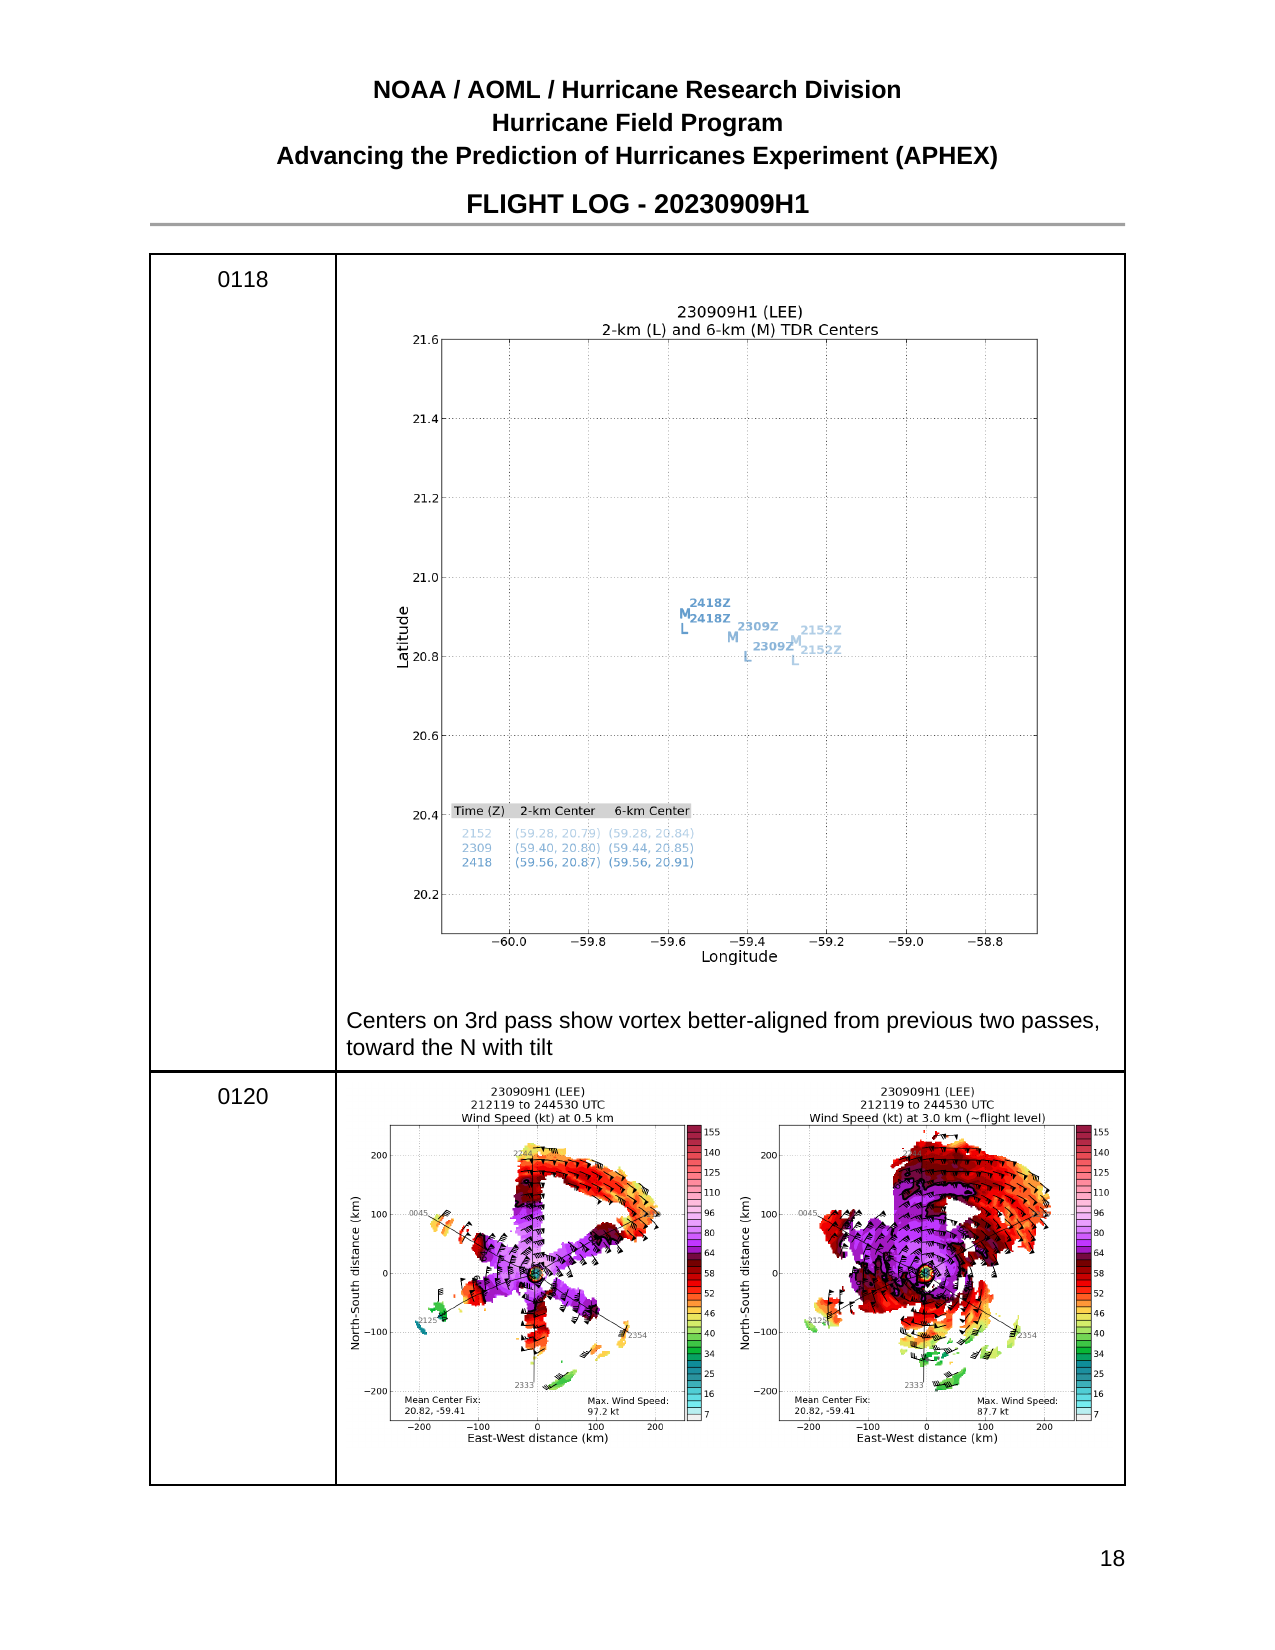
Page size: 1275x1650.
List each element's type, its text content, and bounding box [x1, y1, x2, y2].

picture [346, 265, 1114, 1008]
picture [346, 1082, 1114, 1448]
table_cell 0118 [151, 255, 335, 1070]
table_cell Centers on 3rd pass show vortex better-aligned from previous two passes, toward the N with tilt [337, 255, 1124, 1070]
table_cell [337, 1073, 1124, 1484]
table_cell 0120 [151, 1073, 335, 1484]
